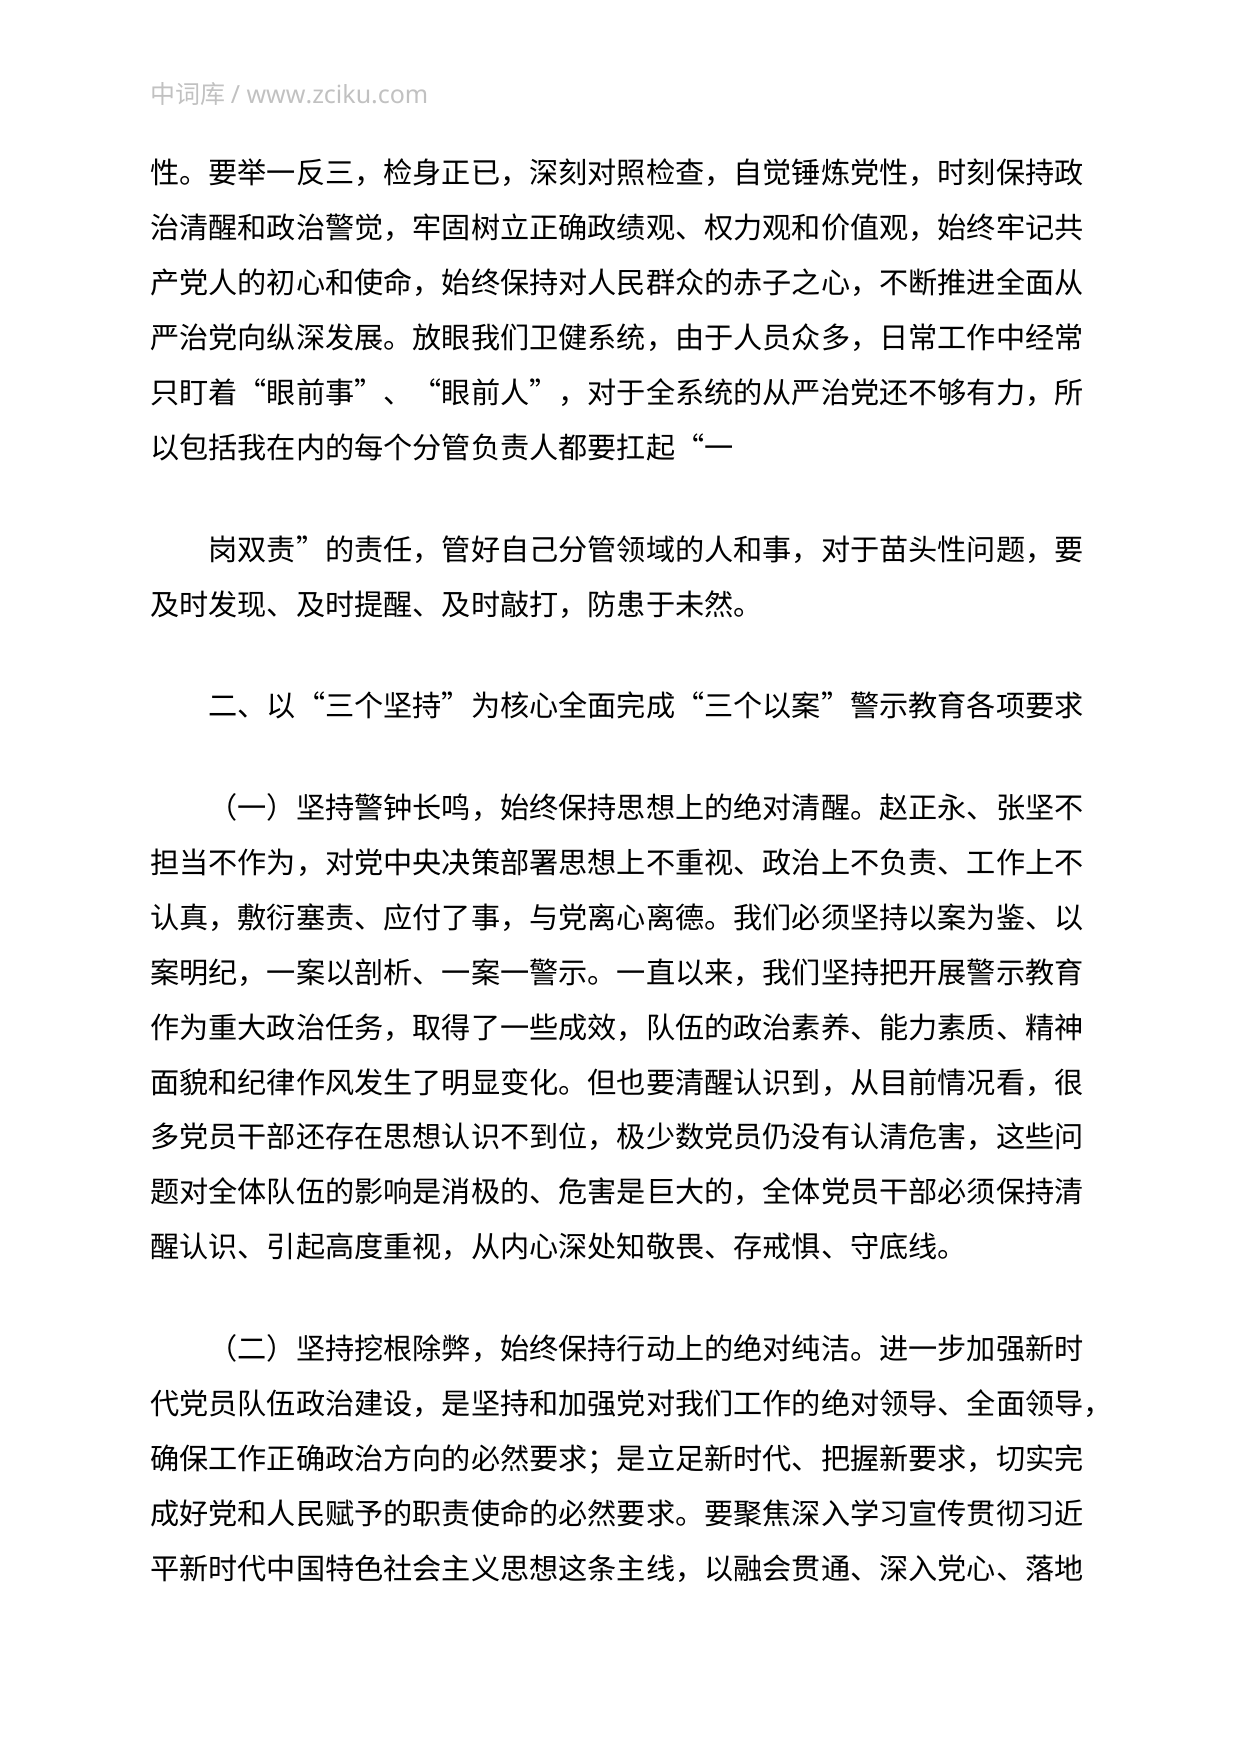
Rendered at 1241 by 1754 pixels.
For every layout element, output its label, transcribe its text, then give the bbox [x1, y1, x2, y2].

text 岗双责”的责任，管好自己分管领域的人和事，对于苗头性问题，要及时发现、及时提醒、及时敲打，防患于未然。 [150, 526, 1090, 623]
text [150, 150, 1090, 467]
text （一）坚持警钟长鸣，始终保持思想上的绝对清醒。赵正永、张坚不担当不作为，对党中央决策部署思想上不重视、政治上不负责、工作上不认真，敷衍塞责、应付了事，与党离心离德。我们必须坚持以案为鉴、以案明纪，一案以剖析、一案一警示。一直以来，我们坚持把开展警示教育作为重大政治任务，取得了一些成效，队伍的政治素养、能力素质、精神面貌和纪律作风发生了明显变化。但也要清醒认识到，从目前情况看，很多党员干部还存在思想认识不到位，极少数党员仍没有认清危害，这些问题对全体队伍的影响是消极的、危害是巨大的，全体党员干部必须保持清醒认识、引起高度重视，从内心深处知敬畏、存戒惧、守底线。 [150, 785, 1090, 1266]
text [150, 1326, 1090, 1587]
text 二、以“三个坚持”为核心全面完成“三个以案”警示教育各项要求 [150, 683, 1090, 725]
